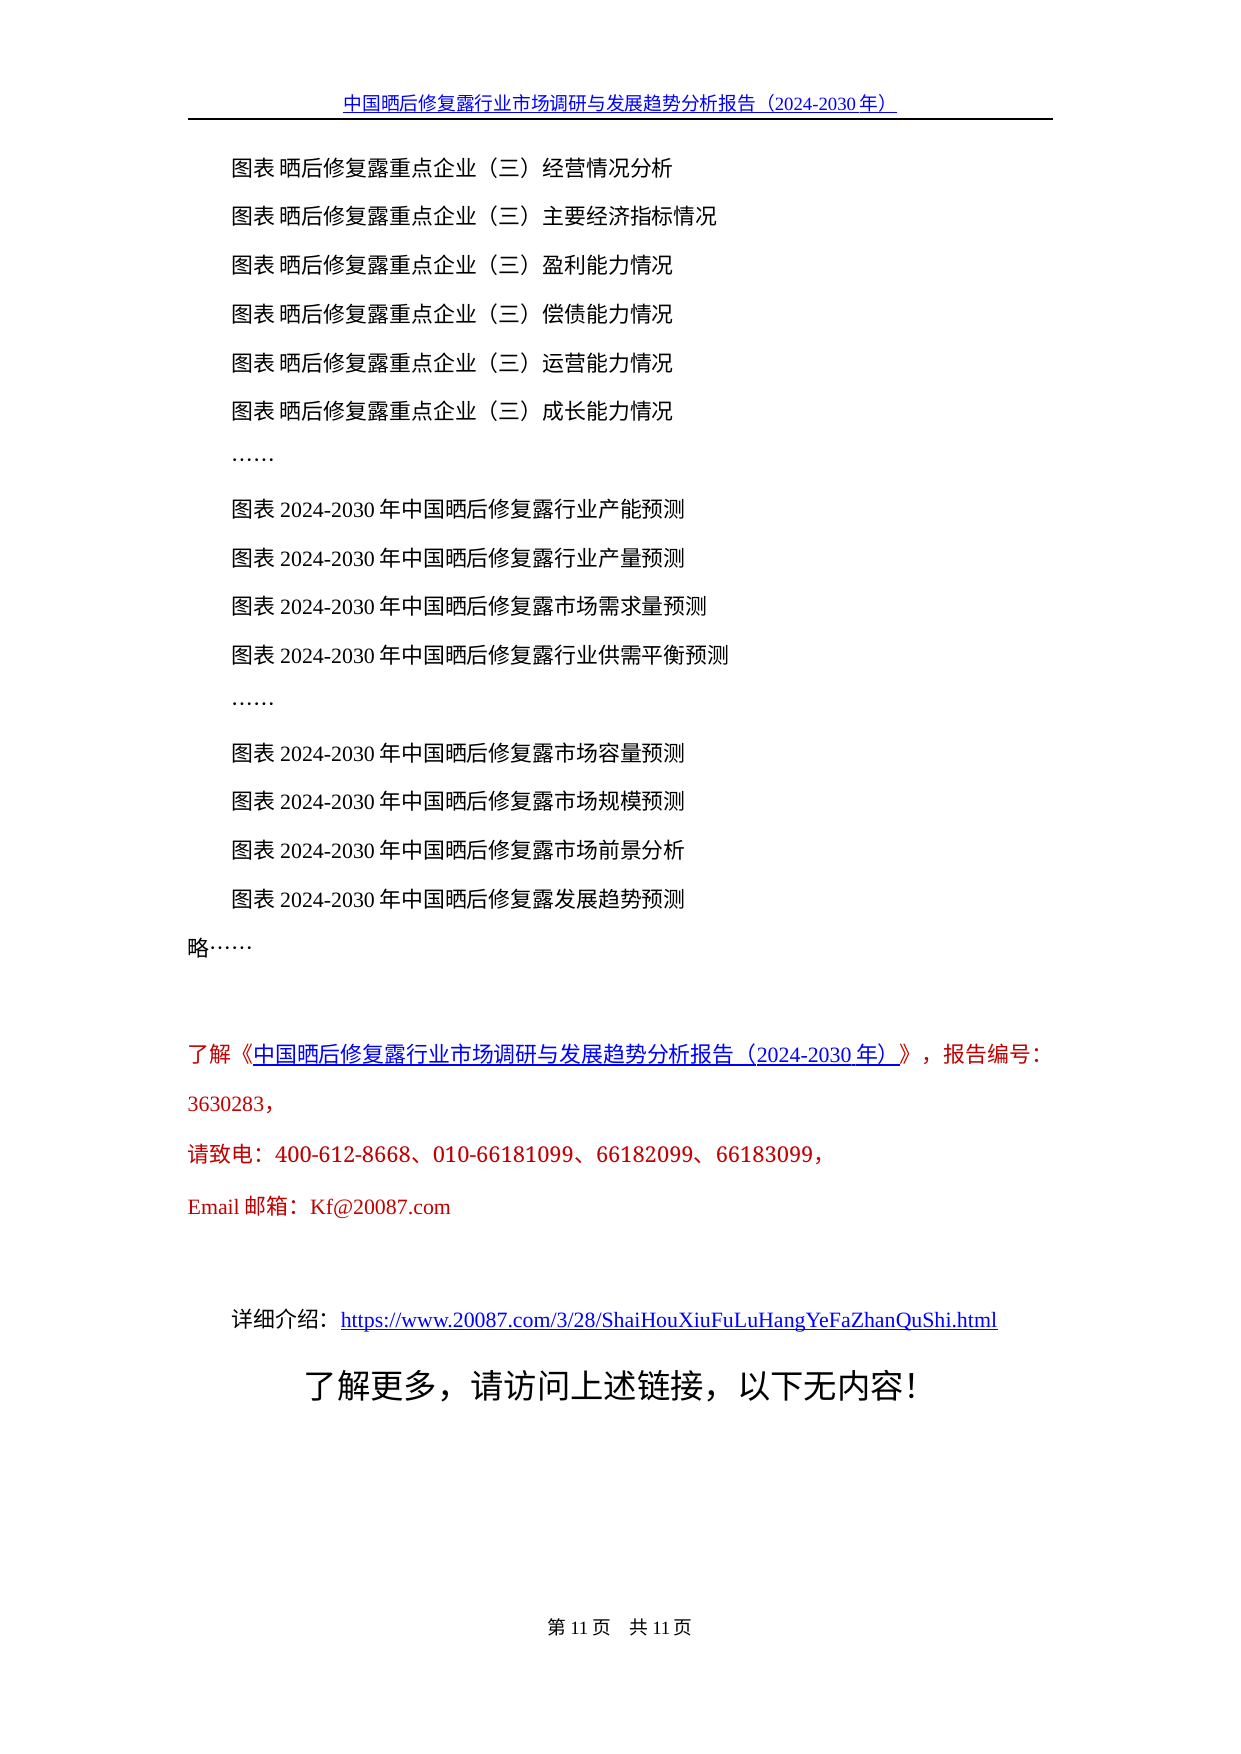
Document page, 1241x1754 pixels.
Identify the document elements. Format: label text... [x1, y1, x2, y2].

text 详细介绍：https://www.20087.com/3/28/ShaiHouXiuFuLuHangYeFaZhanQuShi.html [187, 1301, 1053, 1334]
title 了解更多，请访问上述链接，以下无内容！ [187, 1351, 1053, 1416]
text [187, 150, 1053, 963]
text 了解《中国晒后修复露行业市场调研与发展趋势分析报告（2024-2030年）》，报告编号：3630283， [187, 1037, 1053, 1118]
text Email邮箱：Kf@20087.com [187, 1188, 1053, 1221]
text 请致电：400-612-8668、010-66181099、66182099、66183099， [187, 1137, 1053, 1169]
